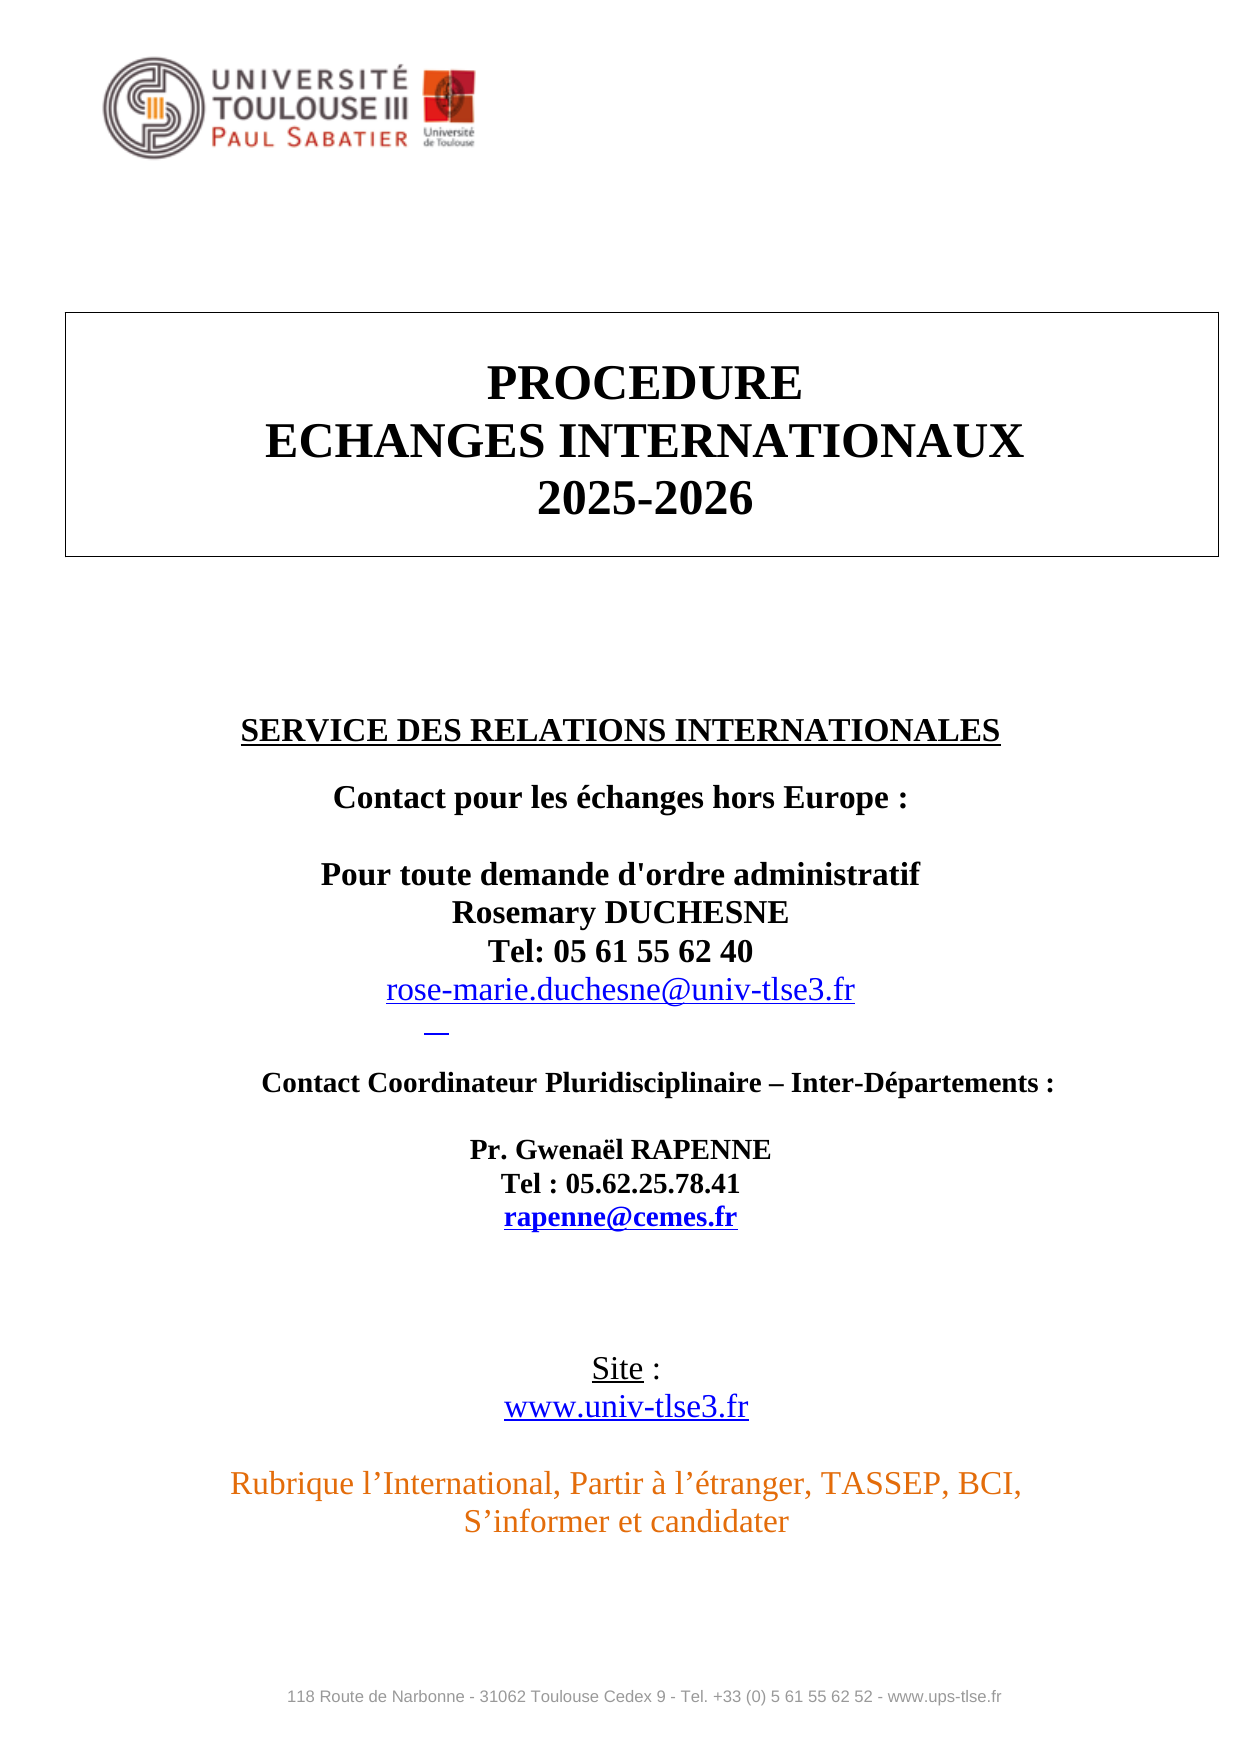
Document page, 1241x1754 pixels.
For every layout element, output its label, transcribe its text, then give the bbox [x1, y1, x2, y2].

text www.univ-tlse3.fr [74, 1386, 1178, 1425]
title Contact Coordinateur Pluridisciplinaire – Inter-Départements : [149, 1065, 1167, 1099]
text Rubrique l’International, Partir à l’étranger, TASSEP, BCI, [74, 1463, 1178, 1501]
list Contact pour les échanges hors Europe : [74, 778, 1167, 816]
title Pr. Gwenaël RAPENNE [74, 1132, 1167, 1166]
text 2025-2026 [66, 465, 1218, 526]
text Tel : 05.62.25.78.41 [74, 1166, 1167, 1199]
text rapenne@cemes.fr [74, 1199, 1167, 1233]
text ECHANGES INTERNATIONAUX [66, 407, 1218, 465]
list Pour toute demande d'ordre administratif [74, 854, 1167, 893]
list rose-marie.duchesne@univ-tlse3.fr [74, 969, 1167, 1008]
picture [73, 44, 512, 173]
list Tel: 05 61 55 62 40 [74, 931, 1167, 969]
list SERVICE DES RELATIONS INTERNATIONALES [74, 711, 1167, 749]
list Rosemary DUCHESNE [74, 893, 1167, 931]
text S’informer et candidater [74, 1501, 1178, 1540]
text PROCEDURE [66, 350, 1218, 407]
text Site : [74, 1348, 1178, 1386]
